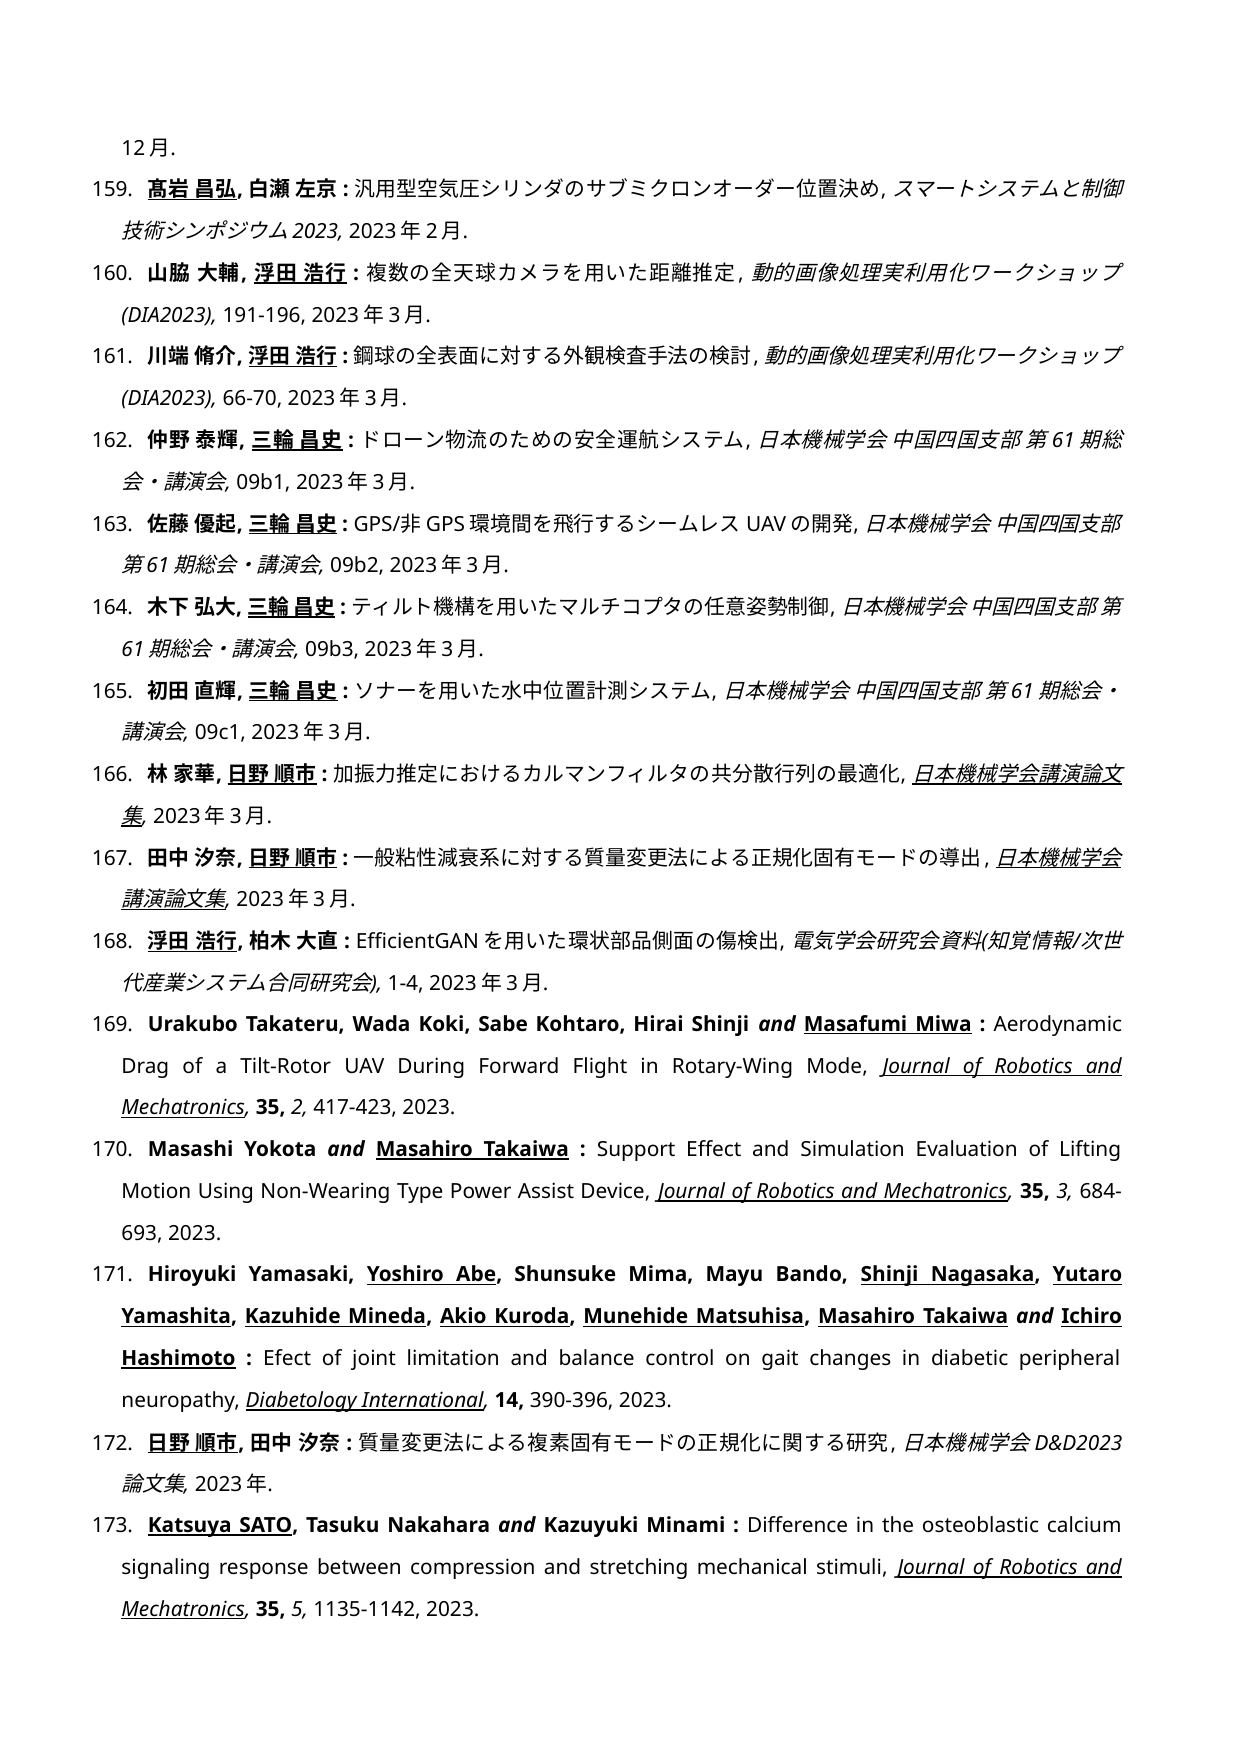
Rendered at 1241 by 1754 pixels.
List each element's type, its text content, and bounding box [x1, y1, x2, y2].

list 佐藤 優起, 三輪 昌史 : GPS/非GPS環境間を飛行するシームレスUAVの開発, 日本機械学会 中国四国支部 第61期総会・講演会, 09b2, 2023年3月. [92, 501, 1122, 584]
list Urakubo Takateru, Wada Koki, Sabe Kohtaro, Hirai Shinji and Masafumi Miwa : Aerodynamic Drag of a Tilt-Rotor UAV During Forward Flight in Rotary-Wing Mode, Journal of Robotics and Mechatronics, 35, 2, 417-423, 2023. [92, 1002, 1122, 1128]
list 日野 順市, 田中 汐奈 : 質量変更法による複素固有モードの正規化に関する研究, 日本機械学会D&D2023論文集, 2023年. [92, 1420, 1122, 1503]
list 川端 脩介, 浮田 浩行 : 鋼球の全表面に対する外観検査手法の検討, 動的画像処理実利用化ワークショップ (DIA2023), 66-70, 2023年3月. [92, 334, 1122, 417]
list 髙岩 昌弘, 白瀬 左京 : 汎用型空気圧シリンダのサブミクロンオーダー位置決め, スマートシステムと制御技術シンポジウム2023, 2023年2月. [92, 167, 1122, 250]
list Katsuya SATO, Tasuku Nakahara and Kazuyuki Minami : Difference in the osteoblastic calcium signaling response between compression and stretching mechanical stimuli, Journal of Robotics and Mechatronics, 35, 5, 1135-1142, 2023. [92, 1503, 1122, 1629]
list 山脇 大輔, 浮田 浩行 : 複数の全天球カメラを用いた距離推定, 動的画像処理実利用化ワークショップ (DIA2023), 191-196, 2023年3月. [92, 250, 1122, 334]
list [92, 125, 1122, 167]
list 仲野 泰輝, 三輪 昌史 : ドローン物流のための安全運航システム, 日本機械学会 中国四国支部 第61期総会・講演会, 09b1, 2023年3月. [92, 417, 1122, 501]
list 田中 汐奈, 日野 順市 : 一般粘性減衰系に対する質量変更法による正規化固有モードの導出, 日本機械学会講演論文集, 2023年3月. [92, 835, 1122, 919]
list 初田 直輝, 三輪 昌史 : ソナーを用いた水中位置計測システム, 日本機械学会 中国四国支部 第61期総会・講演会, 09c1, 2023年3月. [92, 668, 1122, 752]
list 林 家華, 日野 順市 : 加振力推定におけるカルマンフィルタの共分散行列の最適化, 日本機械学会講演論文集, 2023年3月. [92, 752, 1122, 835]
list 木下 弘大, 三輪 昌史 : ティルト機構を用いたマルチコプタの任意姿勢制御, 日本機械学会 中国四国支部 第61期総会・講演会, 09b3, 2023年3月. [92, 584, 1122, 668]
list Hiroyuki Yamasaki, Yoshiro Abe, Shunsuke Mima, Mayu Bando, Shinji Nagasaka, Yutaro Yamashita, Kazuhide Mineda, Akio Kuroda, Munehide Matsuhisa, Masahiro Takaiwa and Ichiro Hashimoto : Efect of joint limitation and balance control on gait changes in diabetic peripheral neuropathy, Diabetology International, 14, 390-396, 2023. [92, 1253, 1122, 1420]
list Masashi Yokota and Masahiro Takaiwa : Support Effect and Simulation Evaluation of Lifting Motion Using Non-Wearing Type Power Assist Device, Journal of Robotics and Mechatronics, 35, 3, 684-693, 2023. [92, 1128, 1122, 1253]
list 浮田 浩行, 柏木 大直 : EfficientGANを用いた環状部品側面の傷検出, 電気学会研究会資料(知覚情報/次世代産業システム合同研究会), 1-4, 2023年3月. [92, 919, 1122, 1002]
